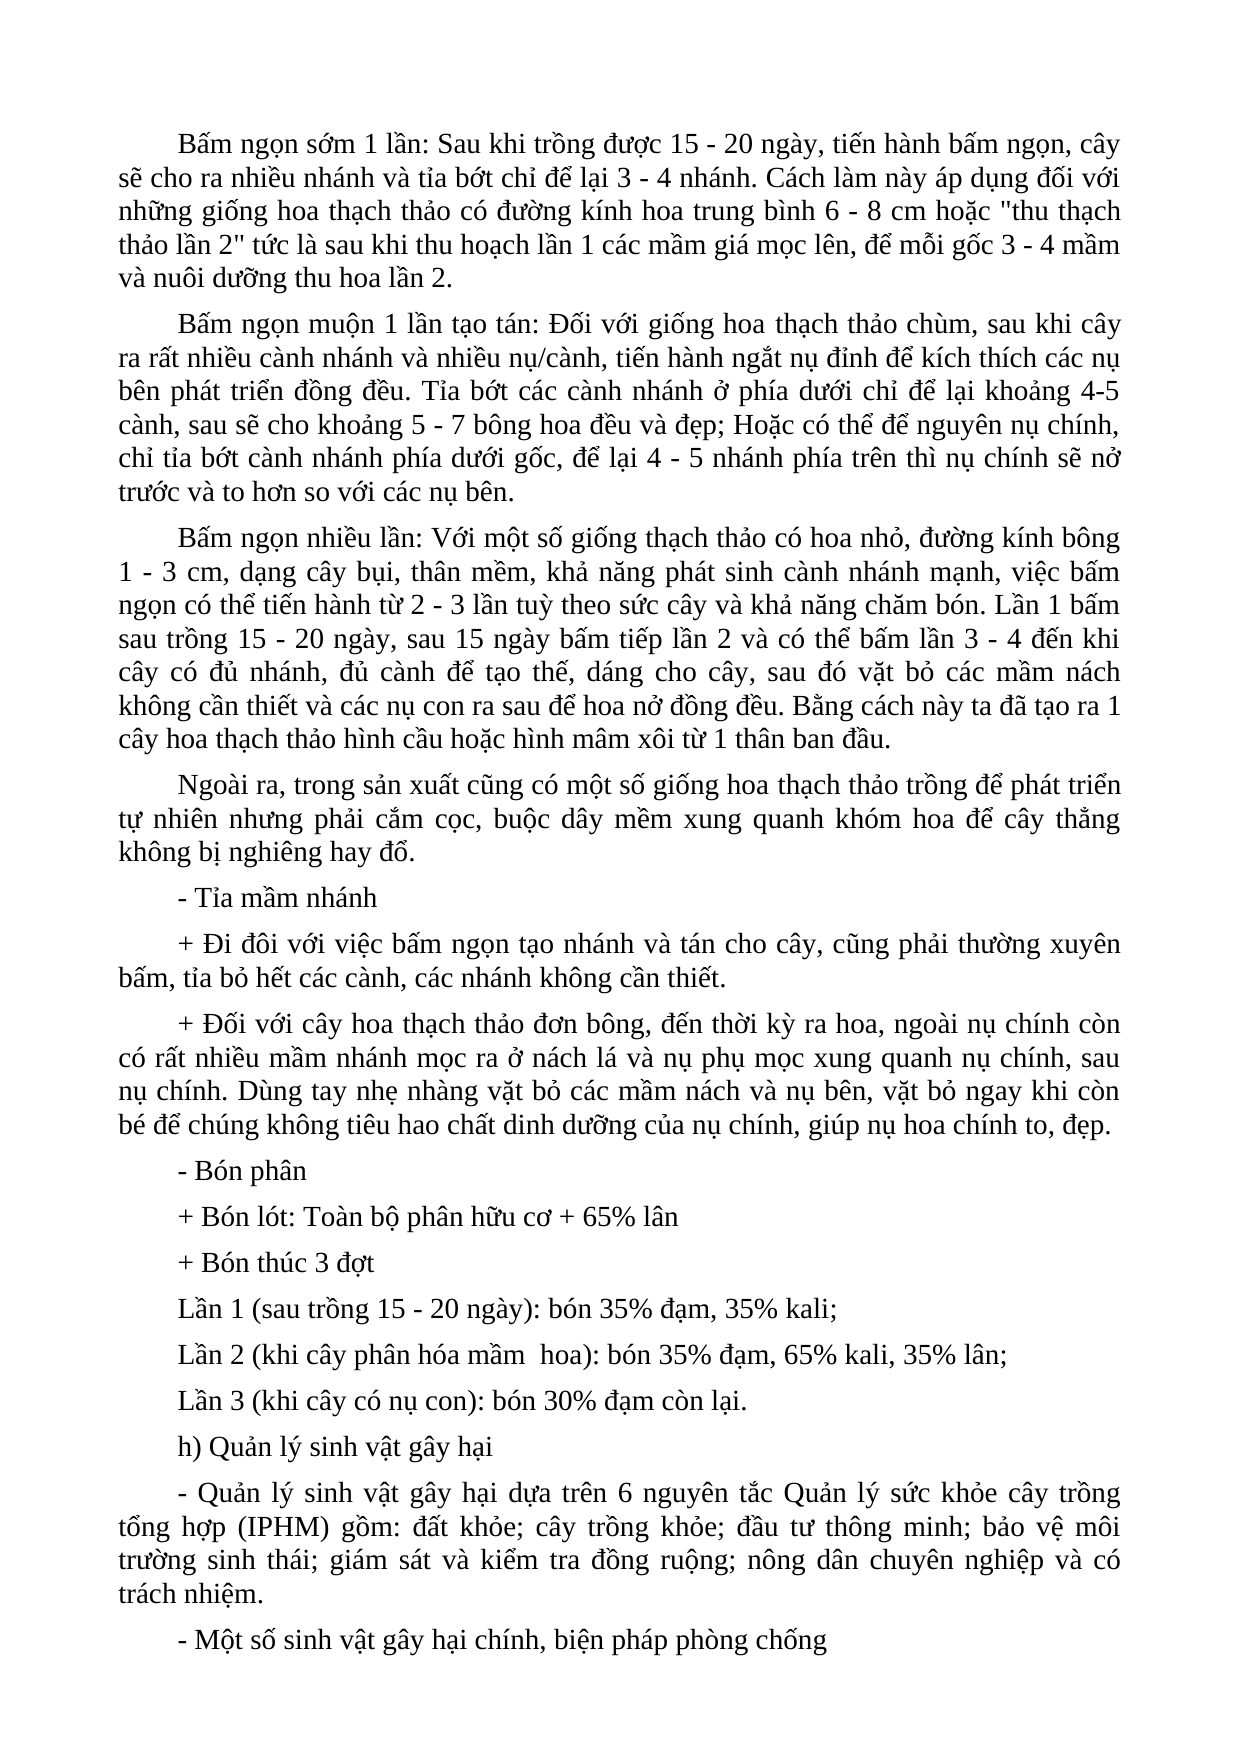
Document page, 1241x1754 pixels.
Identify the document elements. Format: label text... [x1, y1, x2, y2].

text + Đi đôi với việc bấm ngọn tạo nhánh và tán cho cây, cũng phải thường xuyên bấm, tỉa bỏ hết các cành, các nhánh không cần thiết. [118, 927, 1122, 994]
text Bấm ngọn sớm 1 lần: Sau khi trồng được 15 - 20 ngày, tiến hành bấm ngọn, cây sẽ cho ra nhiều nhánh và tỉa bớt chỉ để lại 3 - 4 nhánh. Cách làm này áp dụng đối với những giống hoa thạch thảo có đường kính hoa trung bình 6 - 8 cm hoặc "thu thạch thảo lần 2" tức là sau khi thu hoạch lần 1 các mầm giá mọc lên, để mỗi gốc 3 - 4 mầm và nuôi dưỡng thu hoa lần 2. [118, 126, 1122, 294]
text - Bón phân [118, 1153, 1122, 1186]
text + Bón lót: Toàn bộ phân hữu cơ + 65% lân [118, 1199, 1122, 1232]
text Bấm ngọn muộn 1 lần tạo tán: Đối với giống hoa thạch thảo chùm, sau khi cây ra rất nhiều cành nhánh và nhiều nụ/cành, tiến hành ngắt nụ đỉnh để kích thích các nụ bên phát triển đồng đều. Tỉa bớt các cành nhánh ở phía dưới chỉ để lại khoảng 4-5 cành, sau sẽ cho khoảng 5 - 7 bông hoa đều và đẹp; Hoặc có thể để nguyên nụ chính, chỉ tỉa bớt cành nhánh phía dưới gốc, để lại 4 - 5 nhánh phía trên thì nụ chính sẽ nở trước và to hơn so với các nụ bên. [118, 306, 1122, 508]
text Lần 2 (khi cây phân hóa mầm hoa): bón 35% đạm, 65% kali, 35% lân; [118, 1337, 1122, 1371]
text Ngoài ra, trong sản xuất cũng có một số giống hoa thạch thảo trồng để phát triển tự nhiên nhưng phải cắm cọc, buộc dây mềm xung quanh khóm hoa để cây thẳng không bị nghiêng hay đổ. [118, 767, 1122, 868]
text - Một số sinh vật gây hại chính, biện pháp phòng chống [118, 1622, 1122, 1655]
text h) Quản lý sinh vật gây hại [118, 1429, 1122, 1463]
text Bấm ngọn nhiều lần: Với một số giống thạch thảo có hoa nhỏ, đường kính bông 1 - 3 cm, dạng cây bụi, thân mềm, khả năng phát sinh cành nhánh mạnh, việc bấm ngọn có thể tiến hành từ 2 - 3 lần tuỳ theo sức cây và khả năng chăm bón. Lần 1 bấm sau trồng 15 - 20 ngày, sau 15 ngày bấm tiếp lần 2 và có thể bấm lần 3 - 4 đến khi cây có đủ nhánh, đủ cành để tạo thế, dáng cho cây, sau đó vặt bỏ các mầm nách không cần thiết và các nụ con ra sau để hoa nở đồng đều. Bằng cách này ta đã tạo ra 1 cây hoa thạch thảo hình cầu hoặc hình mâm xôi từ 1 thân ban đầu. [118, 520, 1122, 755]
text - Tỉa mầm nhánh [118, 881, 1122, 914]
text + Bón thúc 3 đợt [118, 1245, 1122, 1278]
text + Đối với cây hoa thạch thảo đơn bông, đến thời kỳ ra hoa, ngoài nụ chính còn có rất nhiều mầm nhánh mọc ra ở nách lá và nụ phụ mọc xung quanh nụ chính, sau nụ chính. Dùng tay nhẹ nhàng vặt bỏ các mầm nách và nụ bên, vặt bỏ ngay khi còn bé để chúng không tiêu hao chất dinh dưỡng của nụ chính, giúp nụ hoa chính to, đẹp. [118, 1006, 1122, 1140]
text Lần 3 (khi cây có nụ con): bón 30% đạm còn lại. [118, 1383, 1122, 1417]
text - Quản lý sinh vật gây hại dựa trên 6 nguyên tắc Quản lý sức khỏe cây trồng tổng hợp (IPHM) gồm: đất khỏe; cây trồng khỏe; đầu tư thông minh; bảo vệ môi trường sinh thái; giám sát và kiểm tra đồng ruộng; nông dân chuyên nghiệp và có trách nhiệm. [118, 1475, 1122, 1609]
text Lần 1 (sau trồng 15 - 20 ngày): bón 35% đạm, 35% kali; [118, 1291, 1122, 1324]
